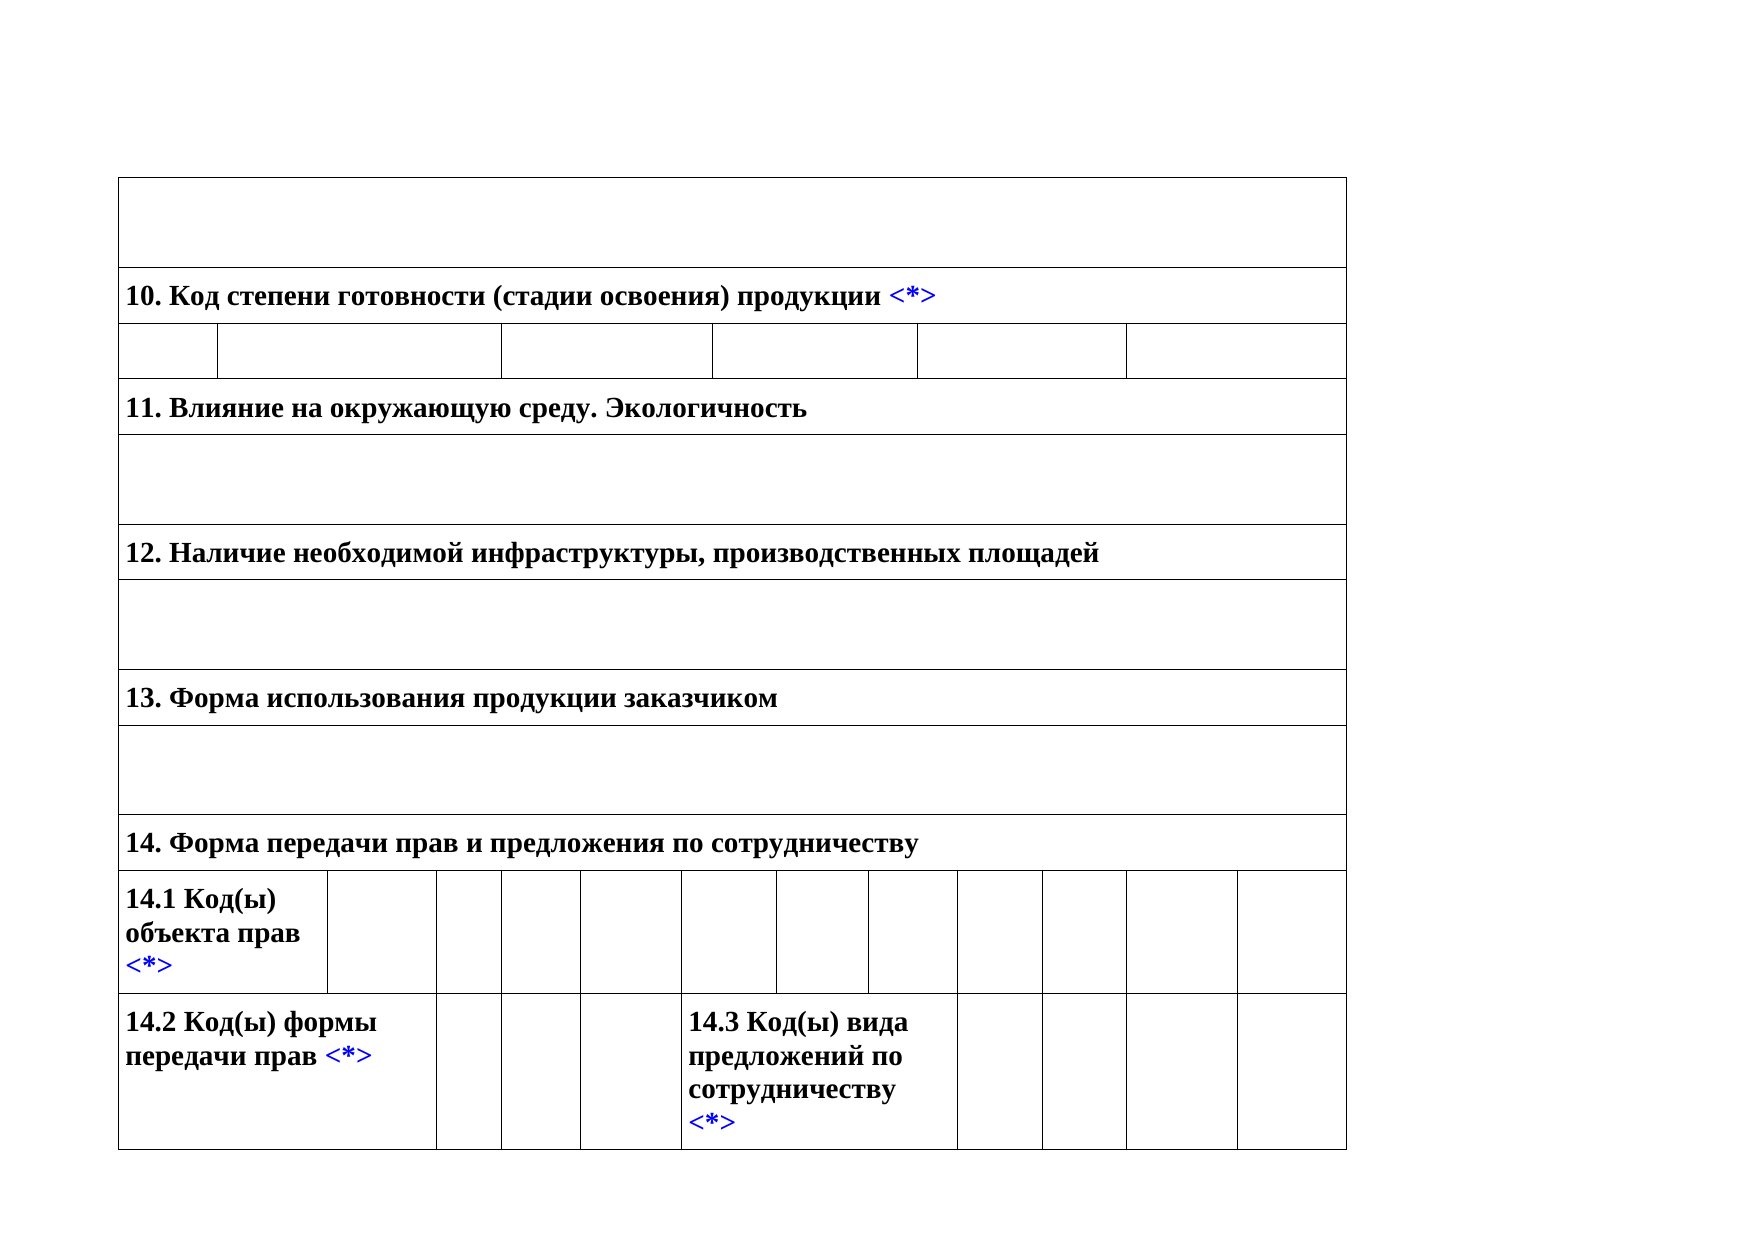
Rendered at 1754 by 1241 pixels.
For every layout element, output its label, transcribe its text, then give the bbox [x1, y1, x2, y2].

table_cell [119, 726, 1346, 814]
table_cell [502, 871, 580, 993]
table_cell [958, 994, 1042, 1149]
table_cell [119, 178, 1346, 267]
table_cell [1238, 994, 1346, 1149]
table_cell 10. Код степени готовности (стадии освоения) продукции <*> [119, 268, 1346, 322]
table_cell [713, 324, 917, 378]
table_cell [119, 435, 1346, 523]
table_cell [1238, 871, 1346, 993]
table_cell [502, 324, 712, 378]
table_cell 14.3 Код(ы) вида предложений по сотрудничеству <*> [682, 994, 957, 1149]
table_cell [869, 871, 957, 993]
table_cell [918, 324, 1126, 378]
table_cell [777, 871, 868, 993]
table_cell [682, 871, 776, 993]
table_cell [958, 871, 1042, 993]
table_cell 14. Форма передачи прав и предложения по сотрудничеству [119, 815, 1346, 870]
table_cell 14.1 Код(ы) объекта прав <*> [119, 871, 327, 993]
table_cell [1043, 871, 1126, 993]
table_cell [1127, 994, 1237, 1149]
table_cell [437, 871, 501, 993]
table_cell 14.2 Код(ы) формы передачи прав <*> [119, 994, 436, 1149]
table_cell [218, 324, 501, 378]
table_cell [437, 994, 501, 1149]
table_cell [581, 994, 681, 1149]
table_cell 11. Влияние на окружающую среду. Экологичность [119, 379, 1346, 434]
table_cell [1127, 324, 1346, 378]
table_cell [119, 580, 1346, 669]
table_cell 12. Наличие необходимой инфраструктуры, производственных площадей [119, 525, 1346, 579]
table_cell [328, 871, 436, 993]
table_cell [1043, 994, 1126, 1149]
table_cell [581, 871, 681, 993]
table_cell 13. Форма использования продукции заказчиком [119, 670, 1346, 724]
table_cell [1127, 871, 1237, 993]
table_cell [119, 324, 217, 378]
table_cell [502, 994, 580, 1149]
